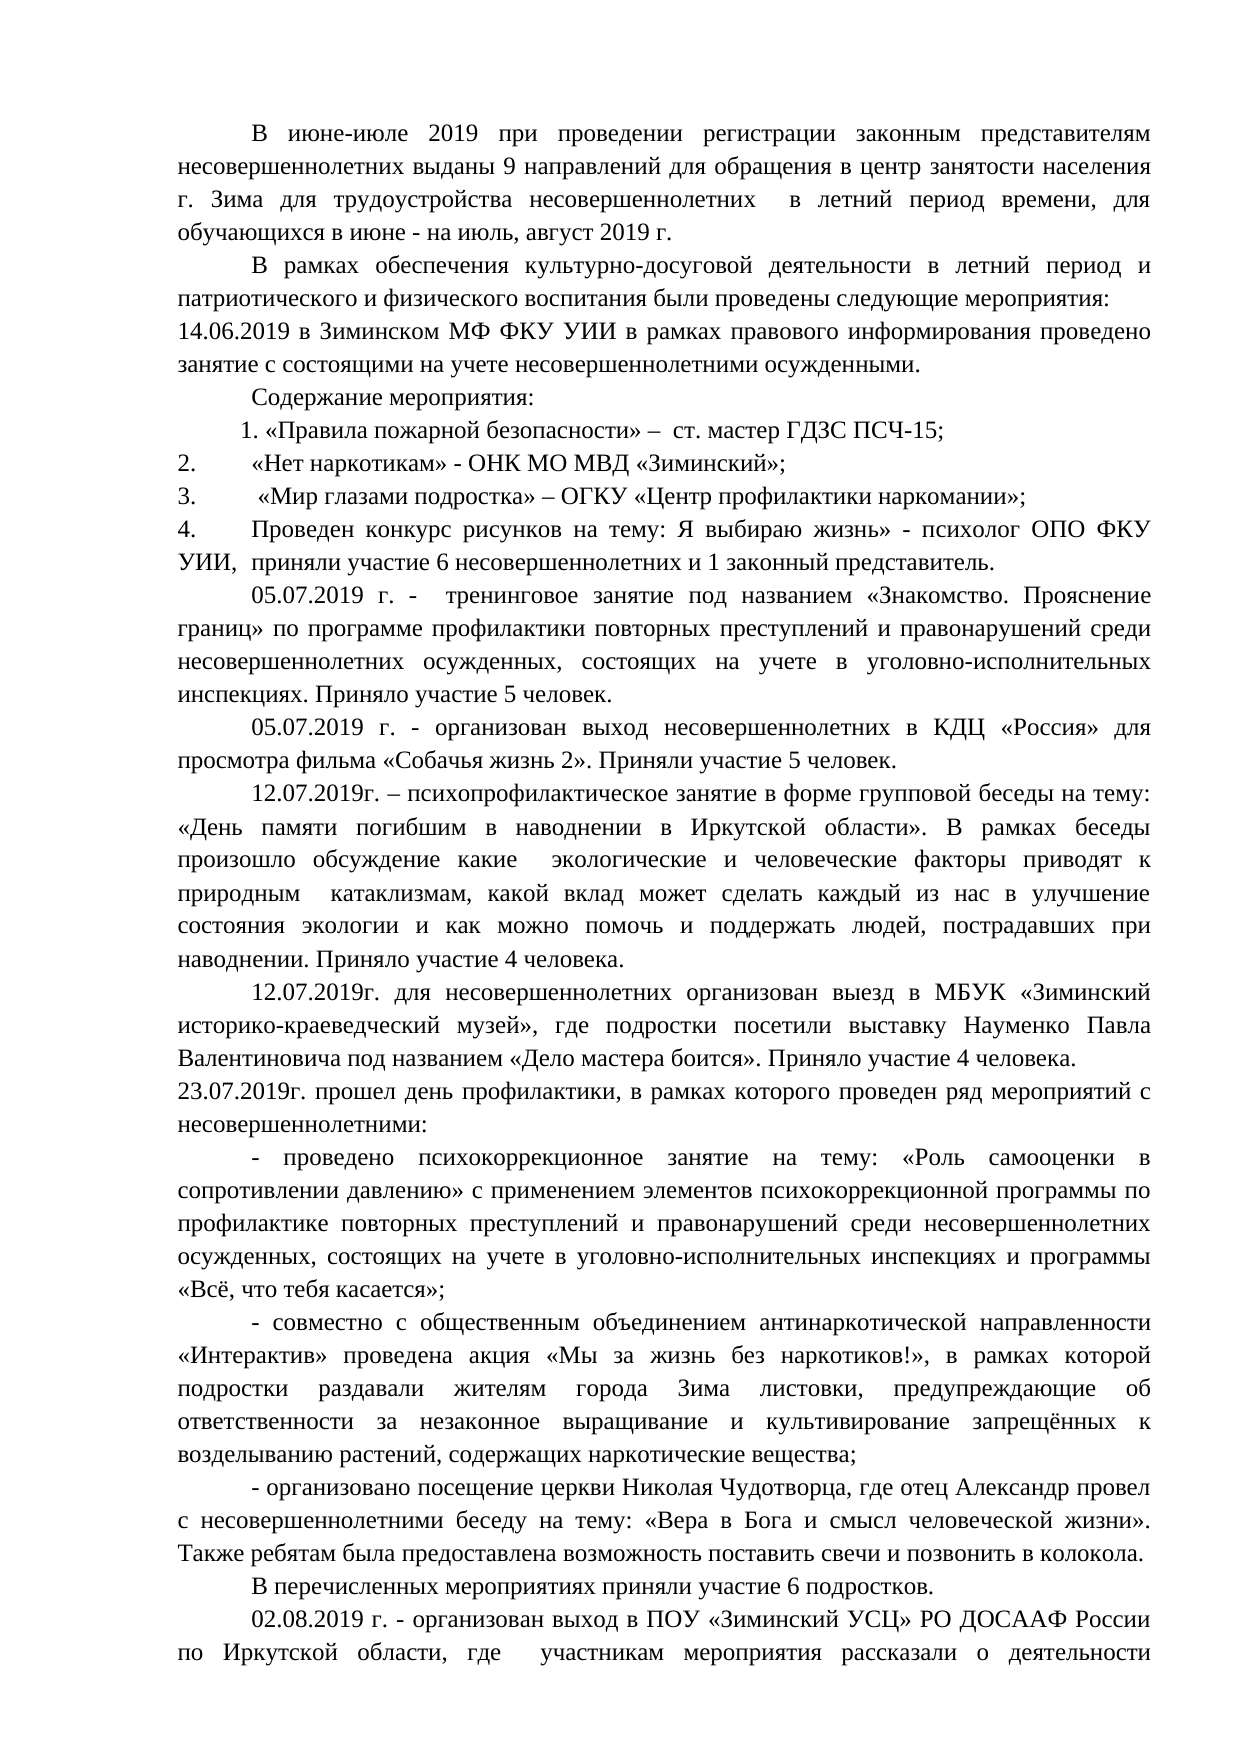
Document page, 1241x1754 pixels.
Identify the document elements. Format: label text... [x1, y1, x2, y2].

text В перечисленных мероприятиях приняли участие 6 подростков. [177, 1571, 1152, 1600]
text 12.07.2019г. для несовершеннолетних организован выезд в МБУК «Зиминский историко-краеведческий музей», где подростки посетили выставку Науменко Павла Валентиновича под названием «Дело мастера боится». Приняло участие 4 человека. [177, 977, 1152, 1071]
text В июне-июле 2019 при проведении регистрации законным представителям несовершеннолетних выданы 9 направлений для обращения в центр занятости населения г. Зима для трудоустройства несовершеннолетних в летний период времени, для обучающихся в июне - на июль, август 2019 г. [177, 118, 1152, 246]
text 23.07.2019г. прошел день профилактики, в рамках которого проведен ряд мероприятий с несовершеннолетними: [177, 1076, 1152, 1137]
text 05.07.2019 г. - организован выход несовершеннолетних в КДЦ «Россия» для просмотра фильма «Собачья жизнь 2». Приняли участие 5 человек. [177, 712, 1152, 774]
text 05.07.2019 г. - тренинговое занятие под названием «Знакомство. Прояснение границ» по программе профилактики повторных преступлений и правонарушений среди несовершеннолетних осужденных, состоящих на учете в уголовно-исполнительных инспекциях. Приняло участие 5 человек. [177, 580, 1152, 708]
text - организовано посещение церкви Николая Чудотворца, где отец Александр провел с несовершеннолетними беседу на тему: «Вера в Бога и смысл человеческой жизни». Также ребятам была предоставлена возможность поставить свечи и позвонить в колокола. [177, 1472, 1152, 1567]
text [177, 1604, 1152, 1666]
text - совместно с общественным объединением антинаркотической направленности «Интерактив» проведена акция «Мы за жизнь без наркотиков!», в рамках которой подростки раздавали жителям города Зима листовки, предупреждающие об ответственности за незаконное выращивание и культивирование запрещённых к возделыванию растений, содержащих наркотические вещества; [177, 1307, 1152, 1468]
text 14.06.2019 в Зиминском МФ ФКУ УИИ в рамках правового информирования проведено занятие с состоящими на учете несовершеннолетними осужденными. [177, 316, 1152, 378]
text 4. Проведен конкурс рисунков на тему: Я выбираю жизнь» - психолог ОПО ФКУ УИИ, приняли участие 6 несовершеннолетних и 1 законный представитель. [177, 514, 1152, 576]
text - проведено психокоррекционное занятие на тему: «Роль самооценки в сопротивлении давлению» с применением элементов психокоррекционной программы по профилактике повторных преступлений и правонарушений среди несовершеннолетних осужденных, состоящих на учете в уголовно-исполнительных инспекциях и программы «Всё, что тебя касается»; [177, 1142, 1152, 1303]
text Содержание мероприятия: [177, 382, 1152, 411]
text 2. «Нет наркотикам» - ОНК МО МВД «Зиминский»; [177, 448, 1152, 477]
text 3. «Мир глазами подростка» – ОГКУ «Центр профилактики наркомании»; [177, 481, 1152, 510]
text 12.07.2019г. – психопрофилактическое занятие в форме групповой беседы на тему: «День памяти погибшим в наводнении в Иркутской области». В рамках беседы произошло обсуждение какие экологические и человеческие факторы приводят к природным катаклизмам, какой вклад может сделать каждый из нас в улучшение состояния экологии и как можно помочь и поддержать людей, пострадавших при наводнении. Приняло участие 4 человека. [177, 778, 1152, 972]
text 1. «Правила пожарной безопасности» – ст. мастер ГДЗС ПСЧ-15; [177, 415, 1152, 444]
text В рамках обеспечения культурно-досуговой деятельности в летний период и патриотического и физического воспитания были проведены следующие мероприятия: [177, 250, 1152, 312]
